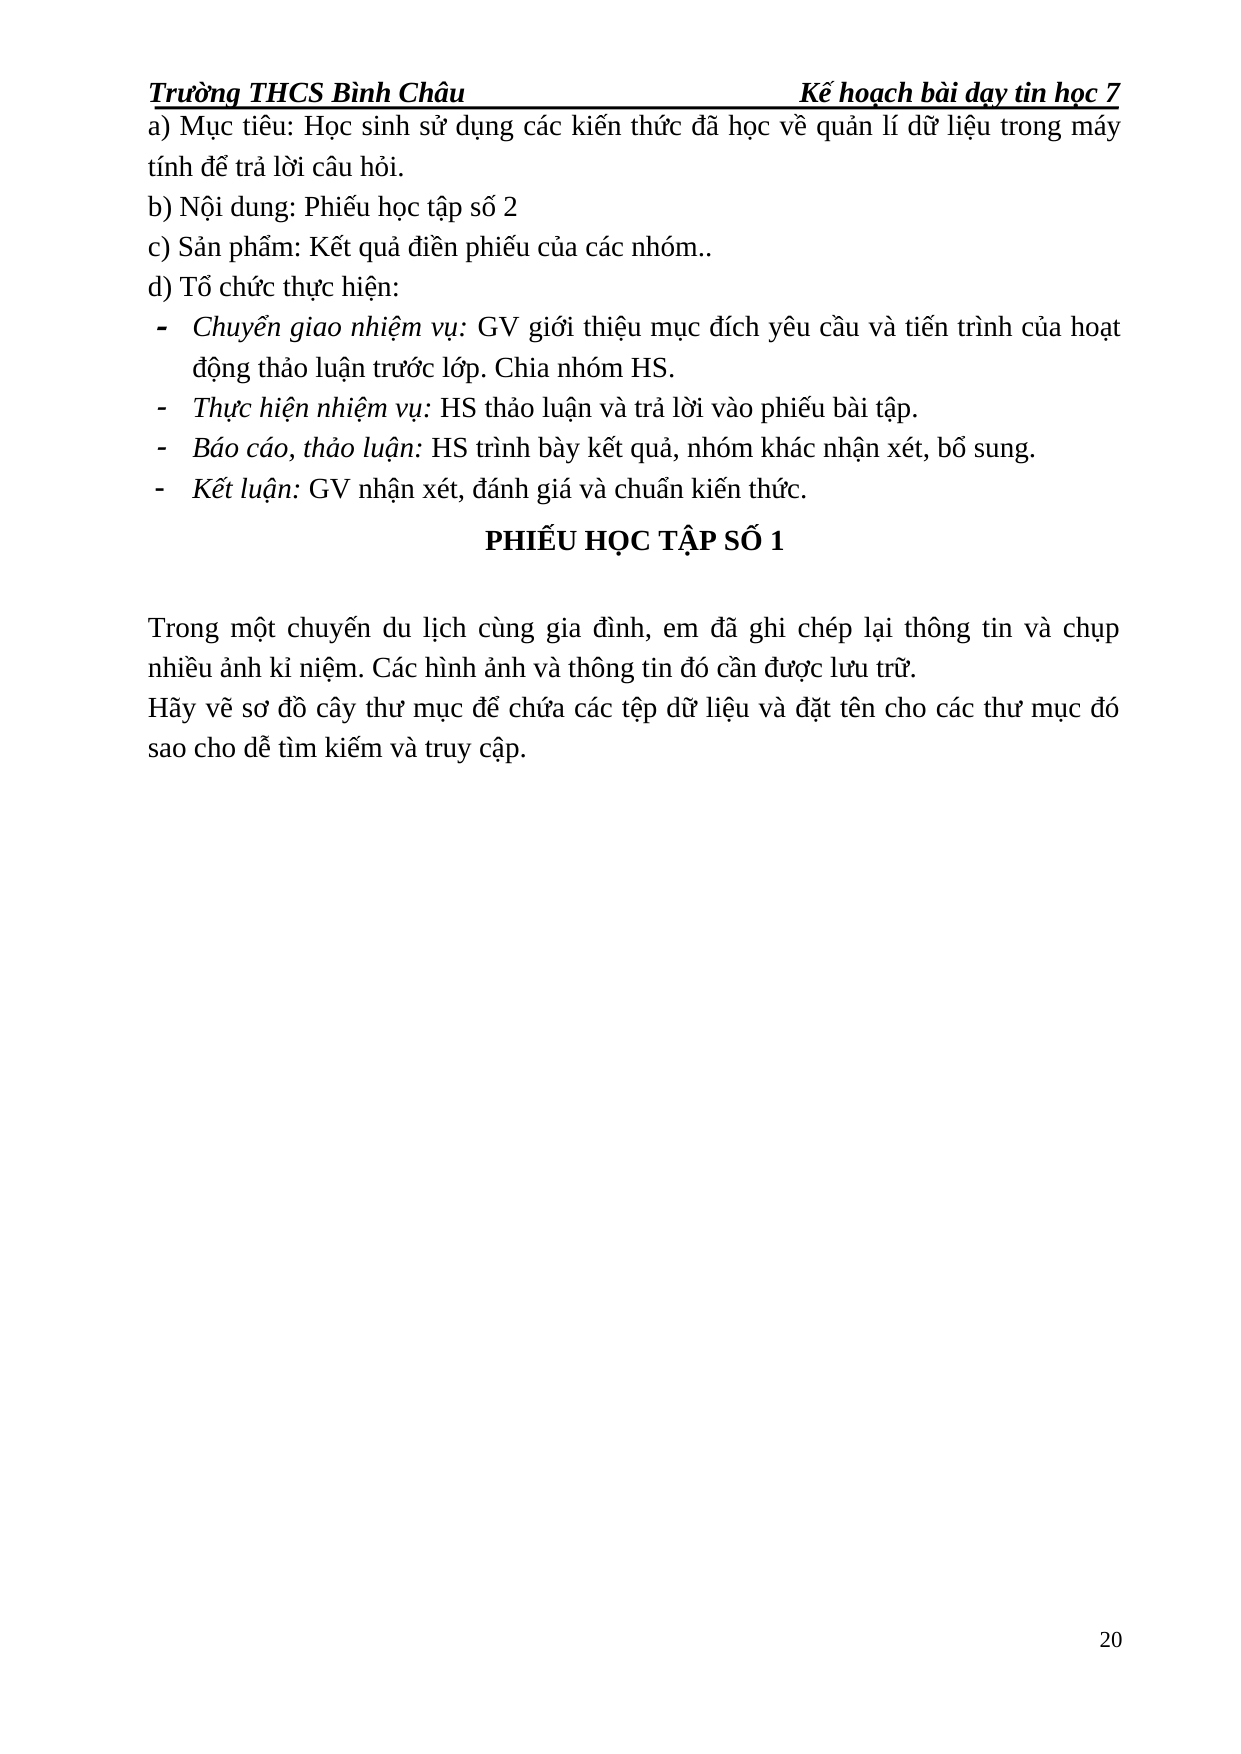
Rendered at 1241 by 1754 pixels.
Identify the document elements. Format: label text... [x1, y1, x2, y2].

text c) Sản phẩm: Kết quả điền phiếu của các nhóm.. [148, 229, 1122, 263]
list Kết luận: GV nhận xét, đánh giá và chuẩn kiến thức. [154, 471, 1122, 504]
list Báo cáo, thảo luận: HS trình bày kết quả, nhóm khác nhận xét, bổ sung. [154, 430, 1122, 464]
list Thực hiện nhiệm vụ: HS thảo luận và trả lời vào phiếu bài tập. [154, 390, 1122, 424]
text PHIẾU HỌC TẬP SỐ 1 [148, 523, 1122, 557]
text Hãy vẽ sơ đồ cây thư mục để chứa các tệp dữ liệu và đặt tên cho các thư mục đó sao cho dễ tìm kiếm và truy cập. [148, 690, 1122, 764]
text b) Nội dung: Phiếu học tập số 2 [148, 189, 1122, 222]
text d) Tổ chức thực hiện: [148, 269, 1122, 303]
text a) Mục tiêu: Học sinh sử dụng các kiến thức đã học về quản lí dữ liệu trong máy tính để trả lời câu hỏi. [148, 108, 1122, 182]
list Chuyển giao nhiệm vụ: GV giới thiệu mục đích yêu cầu và tiến trình của hoạt động thảo luận trước lớp. Chia nhóm HS. [154, 309, 1122, 383]
text Trong một chuyến du lịch cùng gia đình, em đã ghi chép lại thông tin và chụp nhiều ảnh kỉ niệm. Các hình ảnh và thông tin đó cần được lưu trữ. [148, 610, 1122, 683]
